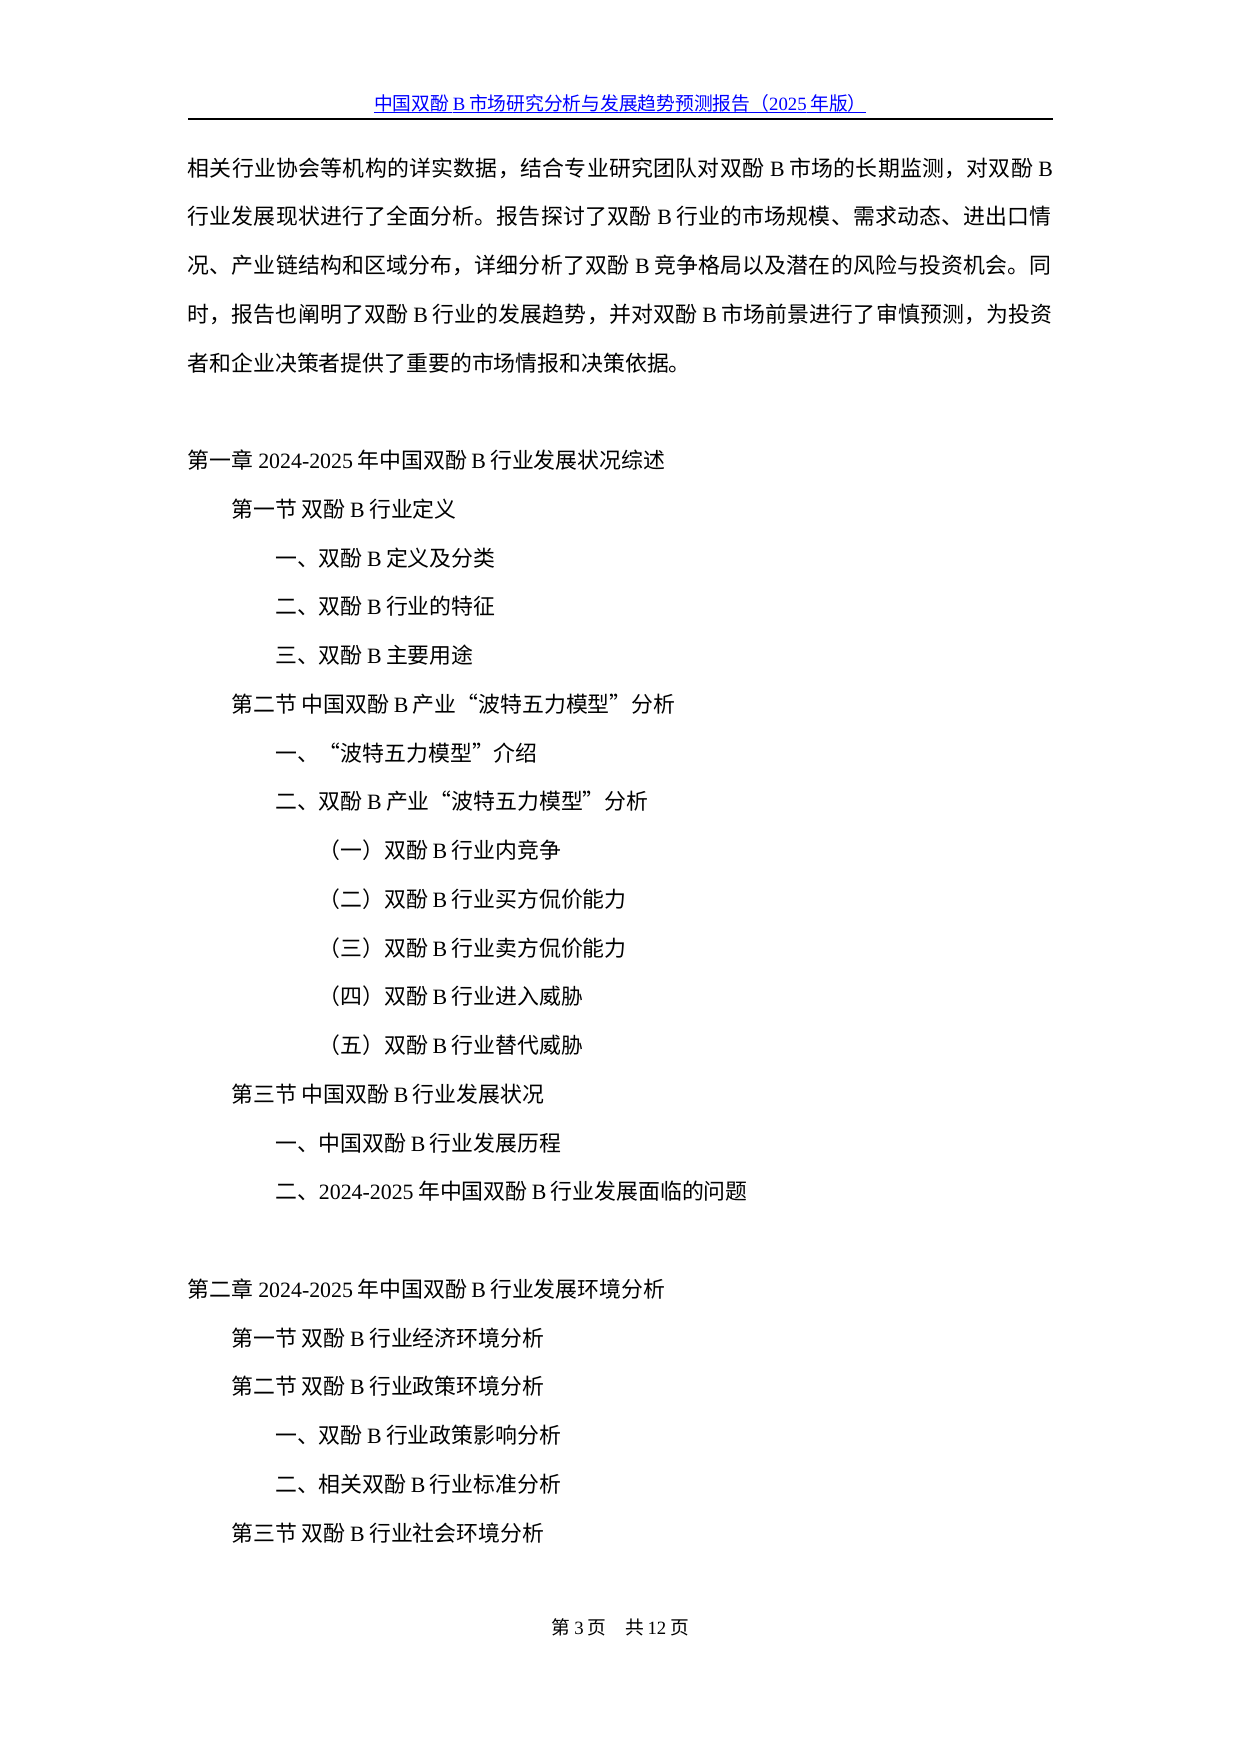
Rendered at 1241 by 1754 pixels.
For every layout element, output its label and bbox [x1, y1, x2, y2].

text [187, 150, 1053, 1548]
